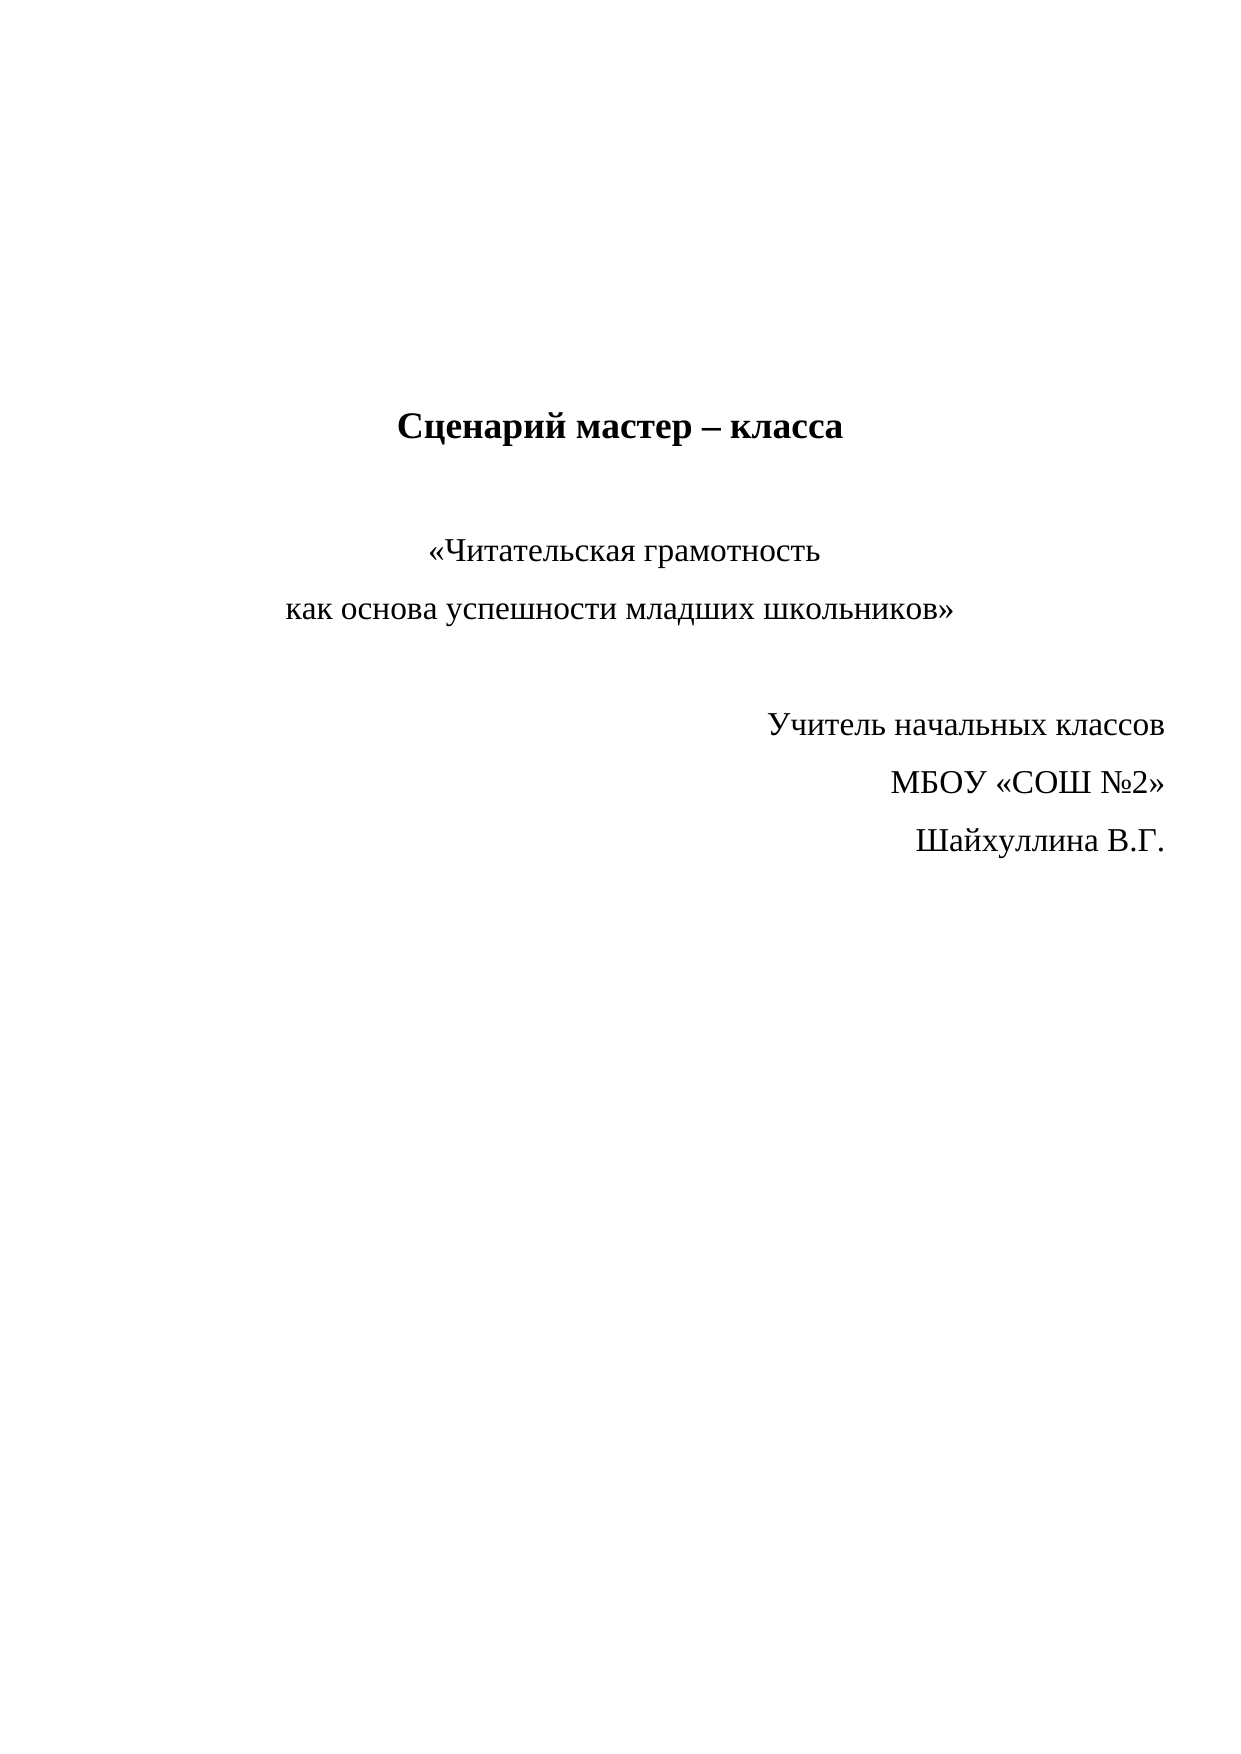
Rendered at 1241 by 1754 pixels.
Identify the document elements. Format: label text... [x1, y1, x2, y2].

text Учитель начальных классов [75, 704, 1165, 742]
text Сценарий мастер – класса [75, 403, 1165, 447]
text «Читательская грамотность [75, 530, 1165, 568]
text МБОУ «СОШ №2» [75, 762, 1165, 800]
text Шайхуллина В.Г. [75, 820, 1165, 858]
text как основа успешности младших школьников» [75, 588, 1165, 626]
